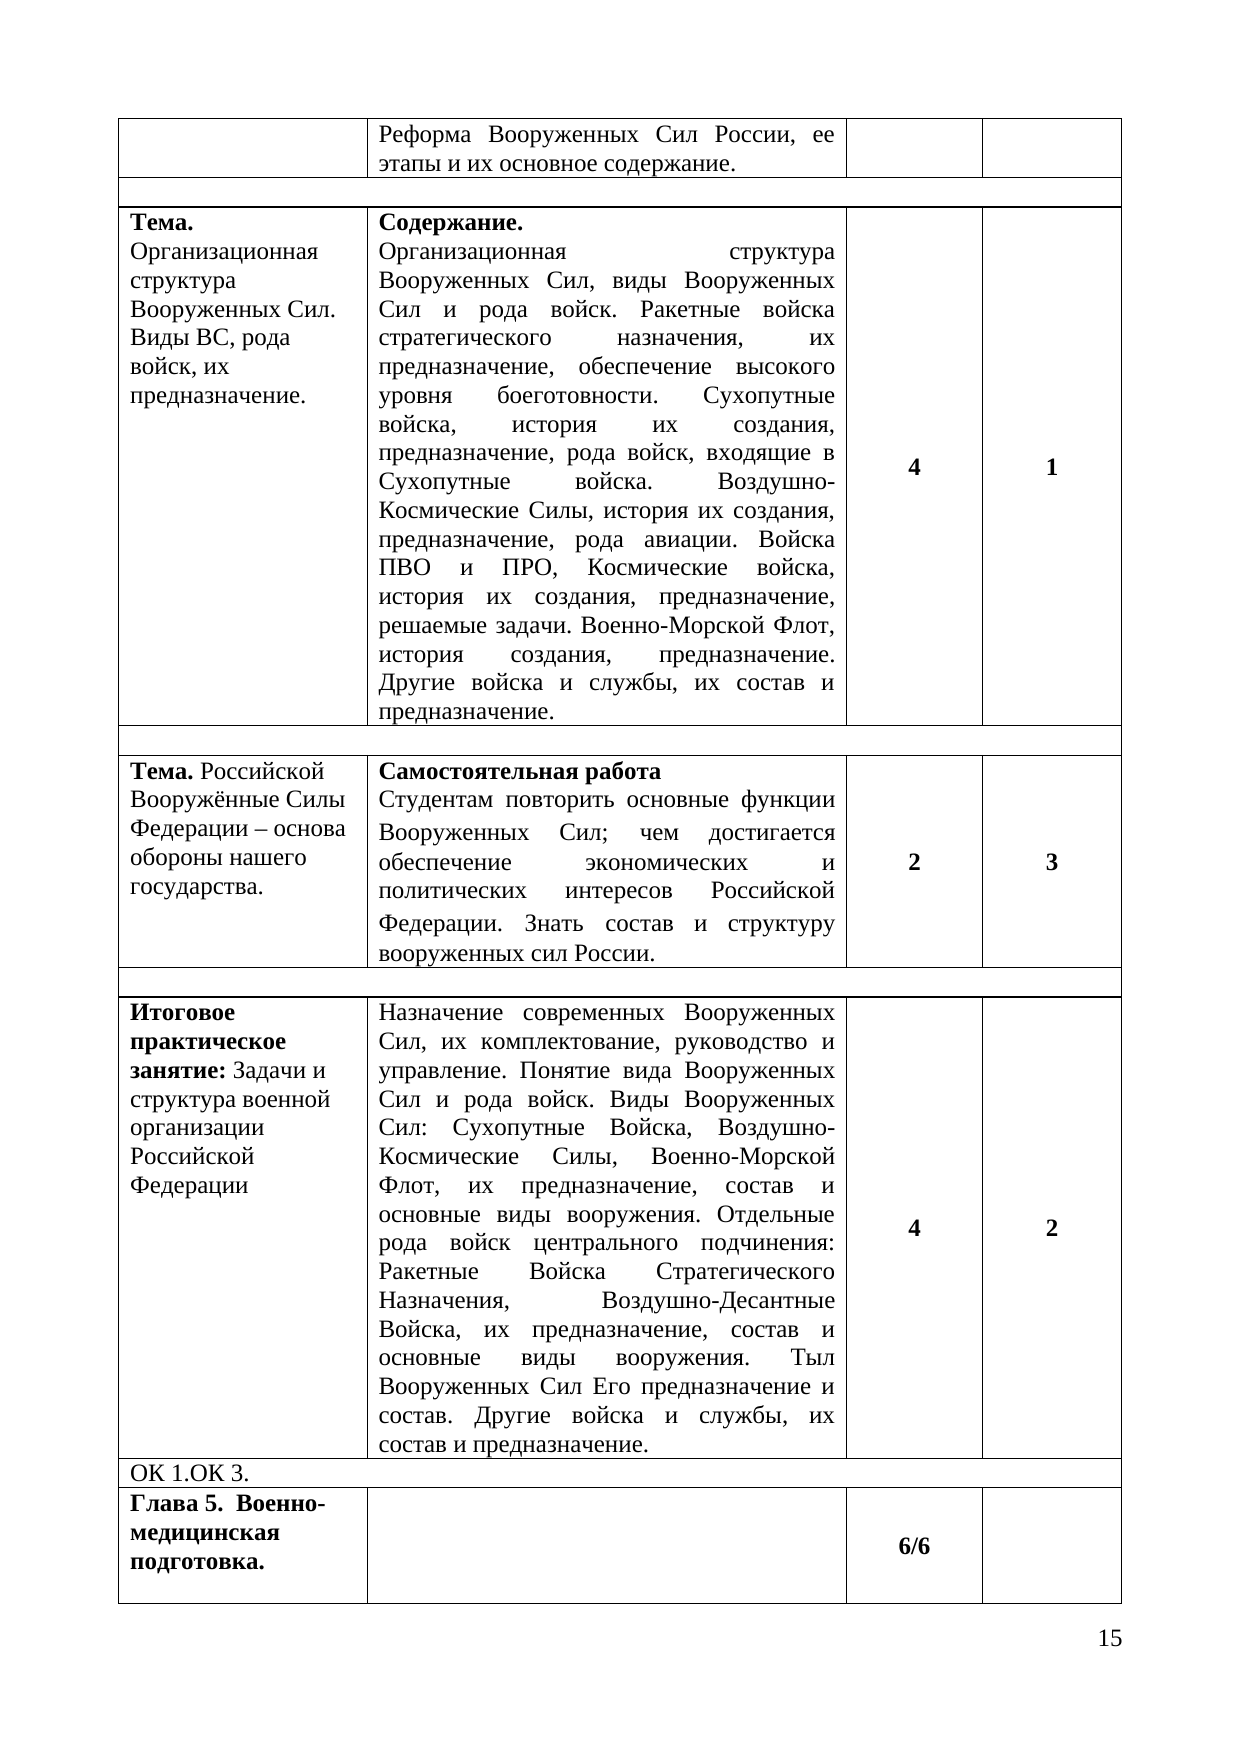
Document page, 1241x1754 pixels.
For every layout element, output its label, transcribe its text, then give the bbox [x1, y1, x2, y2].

table_cell [119, 726, 1121, 755]
table_cell Глава 5. Военно-медицинская подготовка. [119, 1488, 367, 1603]
table_cell 3 [983, 756, 1121, 967]
table_cell ОК 1.ОК 3. [119, 1459, 1121, 1487]
table_cell Назначение современных Вооруженных Сил, их комплектование, руководство и управление. Понятие вида Вооруженных Сил и рода войск. Виды Вооруженных Сил: Сухопутные Войска, Воздушно-Космические Силы, Военно-Морской Флот, их предназначение, состав и основные виды вооружения. Отдельные рода войск центрального подчинения: Ракетные Войска Стратегического Назначения, Воздушно-Десантные Войска, их предназначение, состав и основные виды вооружения. Тыл Вооруженных Сил Его предназначение и состав. Другие войска и службы, их состав и предназначение. [368, 998, 846, 1457]
table_cell Самостоятельная работа Студентам повторить основные функции Вооруженных Сил; чем достигается обеспечение экономических и политических интересов Российской Федерации. Знать состав и структуру вооруженных сил России. [368, 756, 846, 967]
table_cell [119, 119, 367, 177]
table_cell [119, 178, 1121, 206]
table_cell 6/6 [847, 1488, 982, 1603]
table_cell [368, 119, 846, 177]
table_cell Тема. Российской Вооружённые Силы Федерации – основа обороны нашего государства. [119, 756, 367, 967]
table_cell [983, 1488, 1121, 1603]
table_cell Содержание. Организационная структура Вооруженных Сил, виды Вооруженных Сил и рода войск. Ракетные войска стратегического назначения, их предназначение, обеспечение высокого уровня боеготовности. Сухопутные войска, история их создания, предназначение, рода войск, входящие в Сухопутные войска. Воздушно-Космические Силы, история их создания, предназначение, рода авиации. Войска ПВО и ПРО, Космические войска, история их создания, предназначение, решаемые задачи. Военно-Морской Флот, история создания, предназначение. Другие войска и службы, их состав и предназначение. [368, 208, 846, 725]
table_cell Итоговое практическое занятие: Задачи и структура военной организации Российской Федерации [119, 998, 367, 1457]
table_cell 1 [983, 119, 1121, 177]
table_cell [119, 968, 1121, 996]
table_cell 1 [983, 208, 1121, 725]
table_cell 2 [983, 998, 1121, 1457]
table_cell 2 [847, 119, 982, 177]
table_cell 4 [847, 208, 982, 725]
table_cell 2 [847, 756, 982, 967]
table_cell [368, 1488, 846, 1603]
table_cell Тема. Организационная структура Вооруженных Сил. Виды ВС, рода войск, их предназначение. [119, 208, 367, 725]
table_cell 4 [847, 998, 982, 1457]
